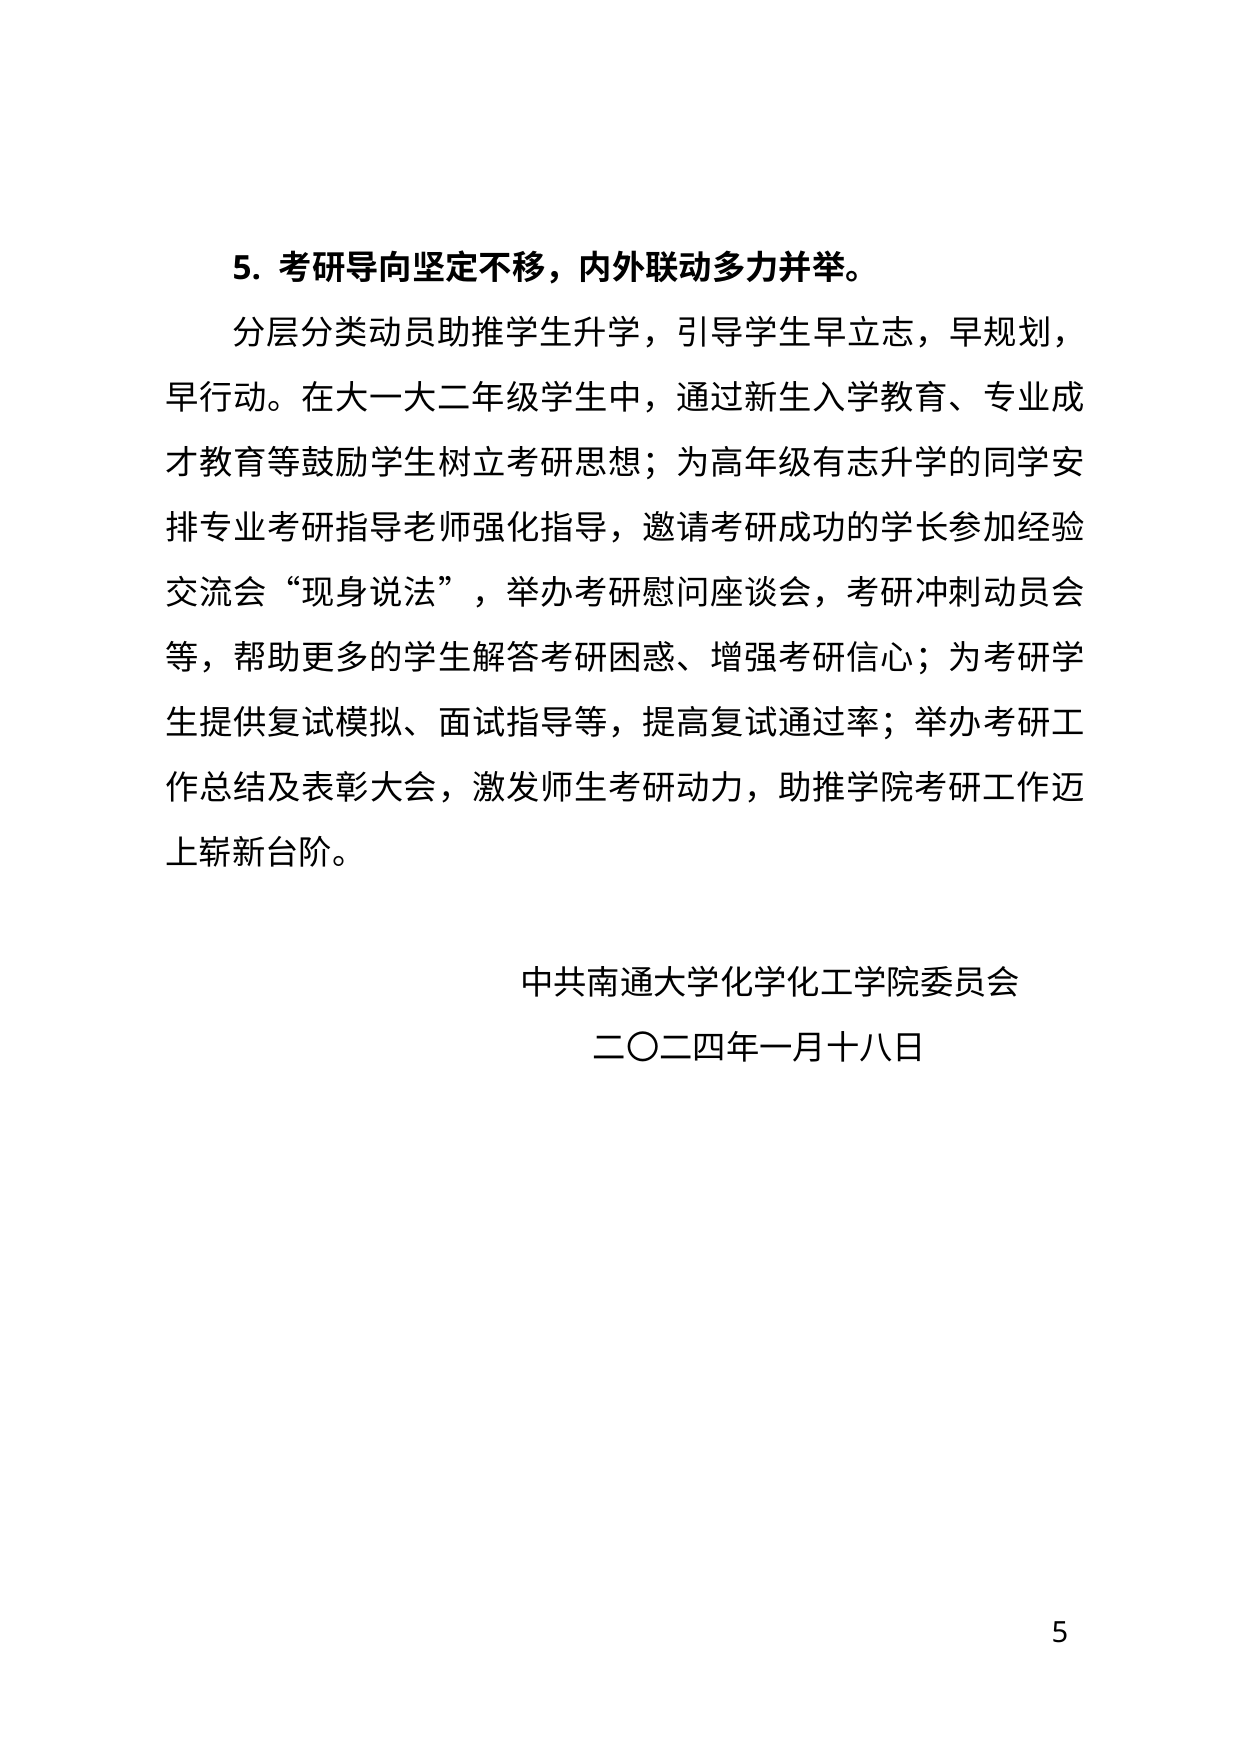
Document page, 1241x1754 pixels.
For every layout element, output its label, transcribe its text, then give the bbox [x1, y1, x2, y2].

text 中共南通大学化学化工学院委员会 [520, 948, 1084, 1013]
text 分层分类动员助推学生升学，引导学生早立志，早规划，早行动。在大一大二年级学生中，通过新生入学教育、专业成才教育等鼓励学生树立考研思想；为高年级有志升学的同学安排专业考研指导老师强化指导，邀请考研成功的学长参加经验交流会“现身说法”，举办考研慰问座谈会，考研冲刺动员会等，帮助更多的学生解答考研困惑、增强考研信心；为考研学生提供复试模拟、面试指导等，提高复试通过率；举办考研工作总结及表彰大会，激发师生考研动力，助推学院考研工作迈上崭新台阶。 [165, 298, 1087, 883]
list 考研导向坚定不移，内外联动多力并举。 [232, 233, 1087, 298]
text 二〇二四年一月十八日 [559, 1013, 1084, 1078]
